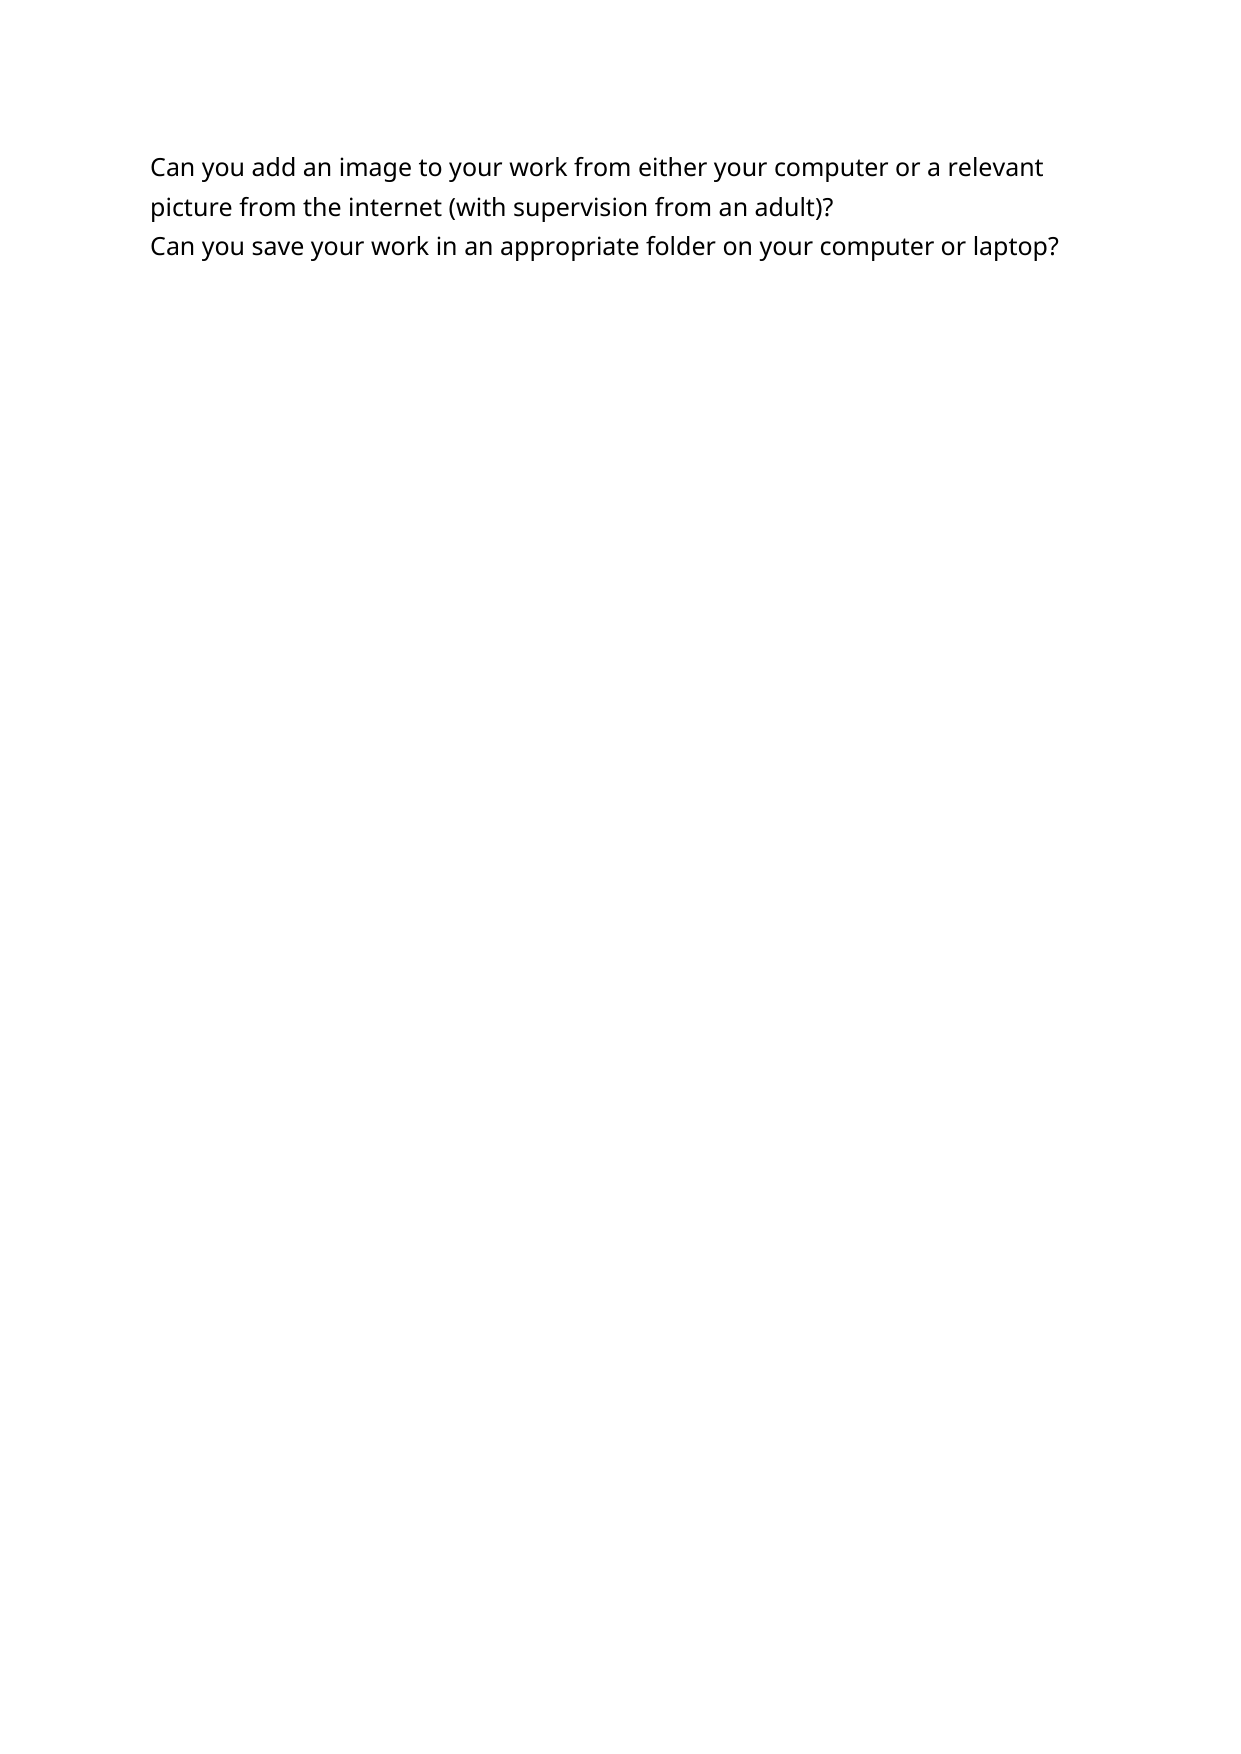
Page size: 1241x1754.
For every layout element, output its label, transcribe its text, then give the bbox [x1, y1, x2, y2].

text Can you add an image to your work from either your computer or a relevant picture from the internet (with supervision from an adult)? [150, 150, 1090, 223]
text Can you save your work in an appropriate folder on your computer or laptop? [150, 228, 1090, 262]
